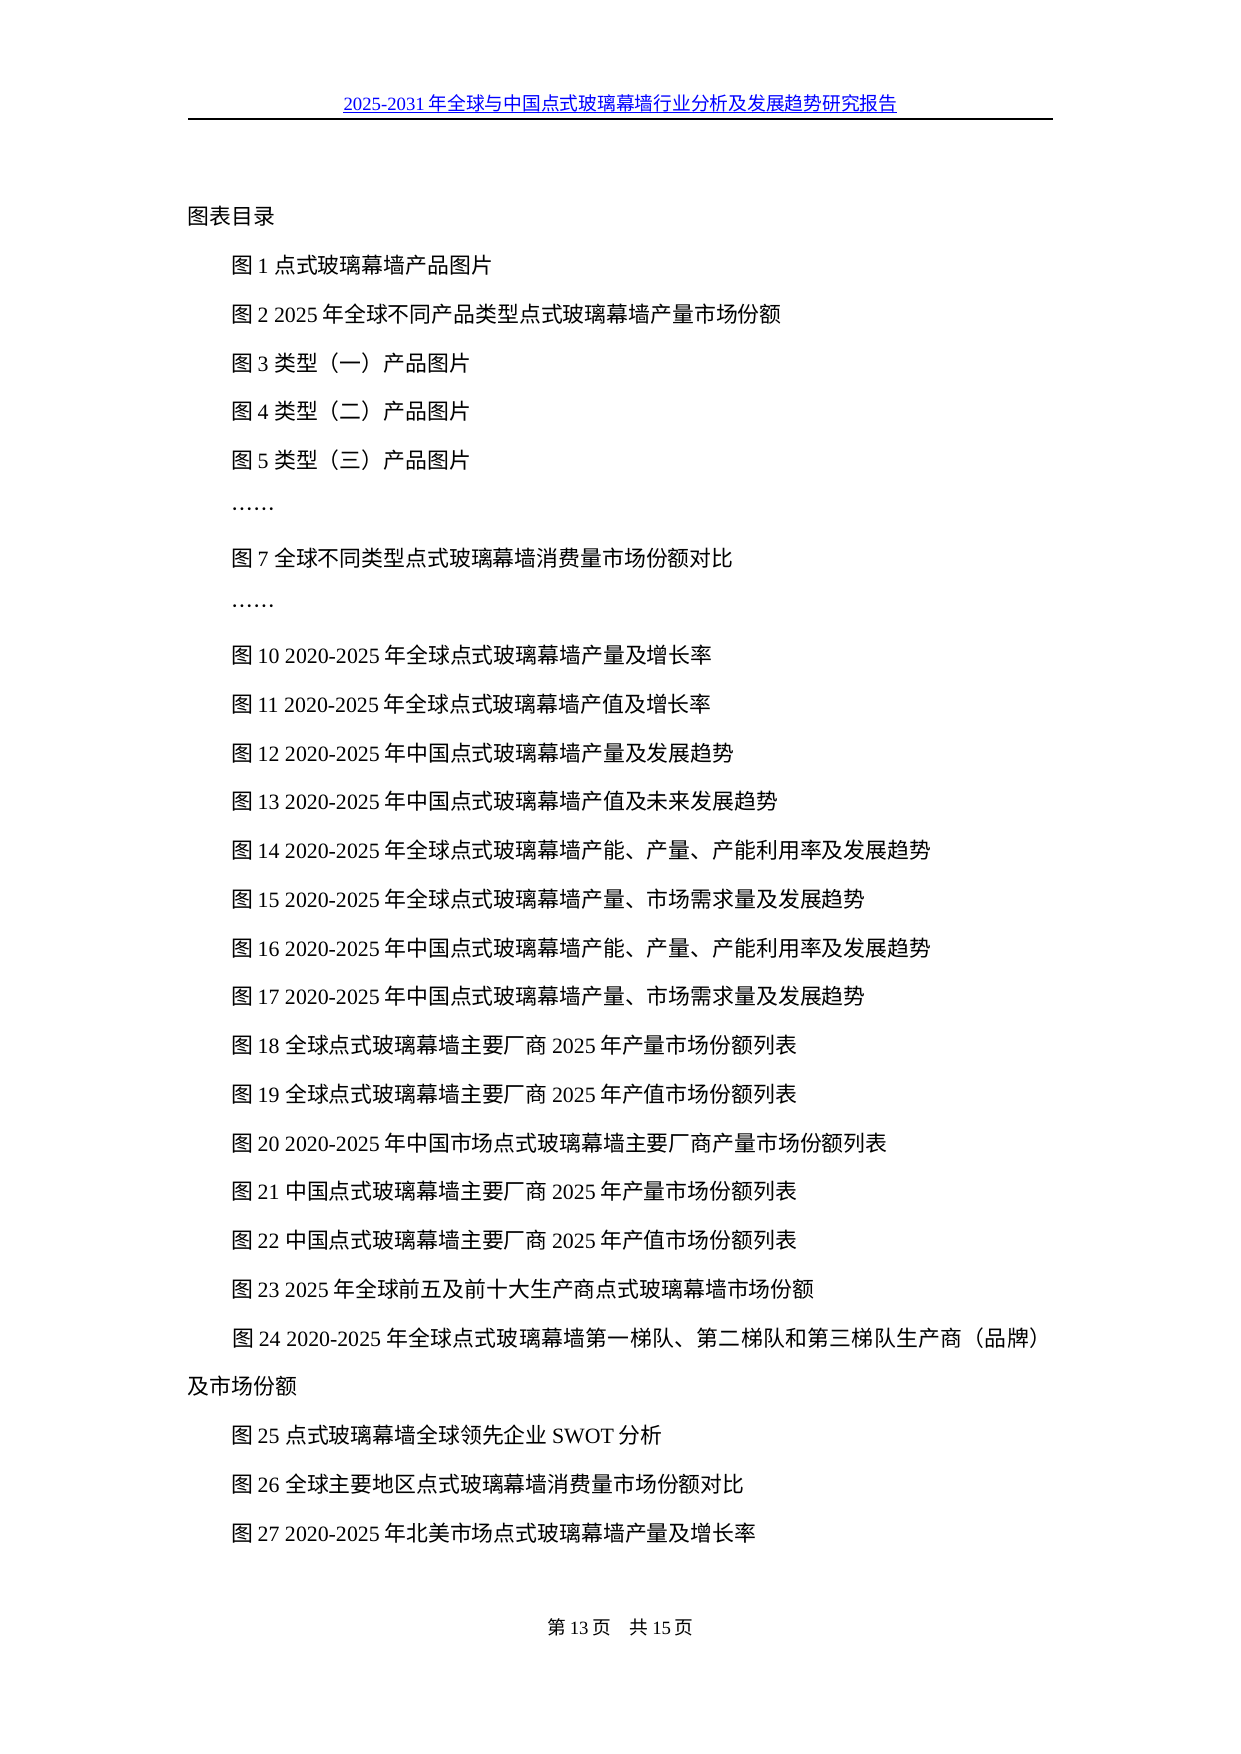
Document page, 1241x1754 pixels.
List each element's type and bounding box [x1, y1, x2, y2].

text [187, 150, 1053, 1548]
